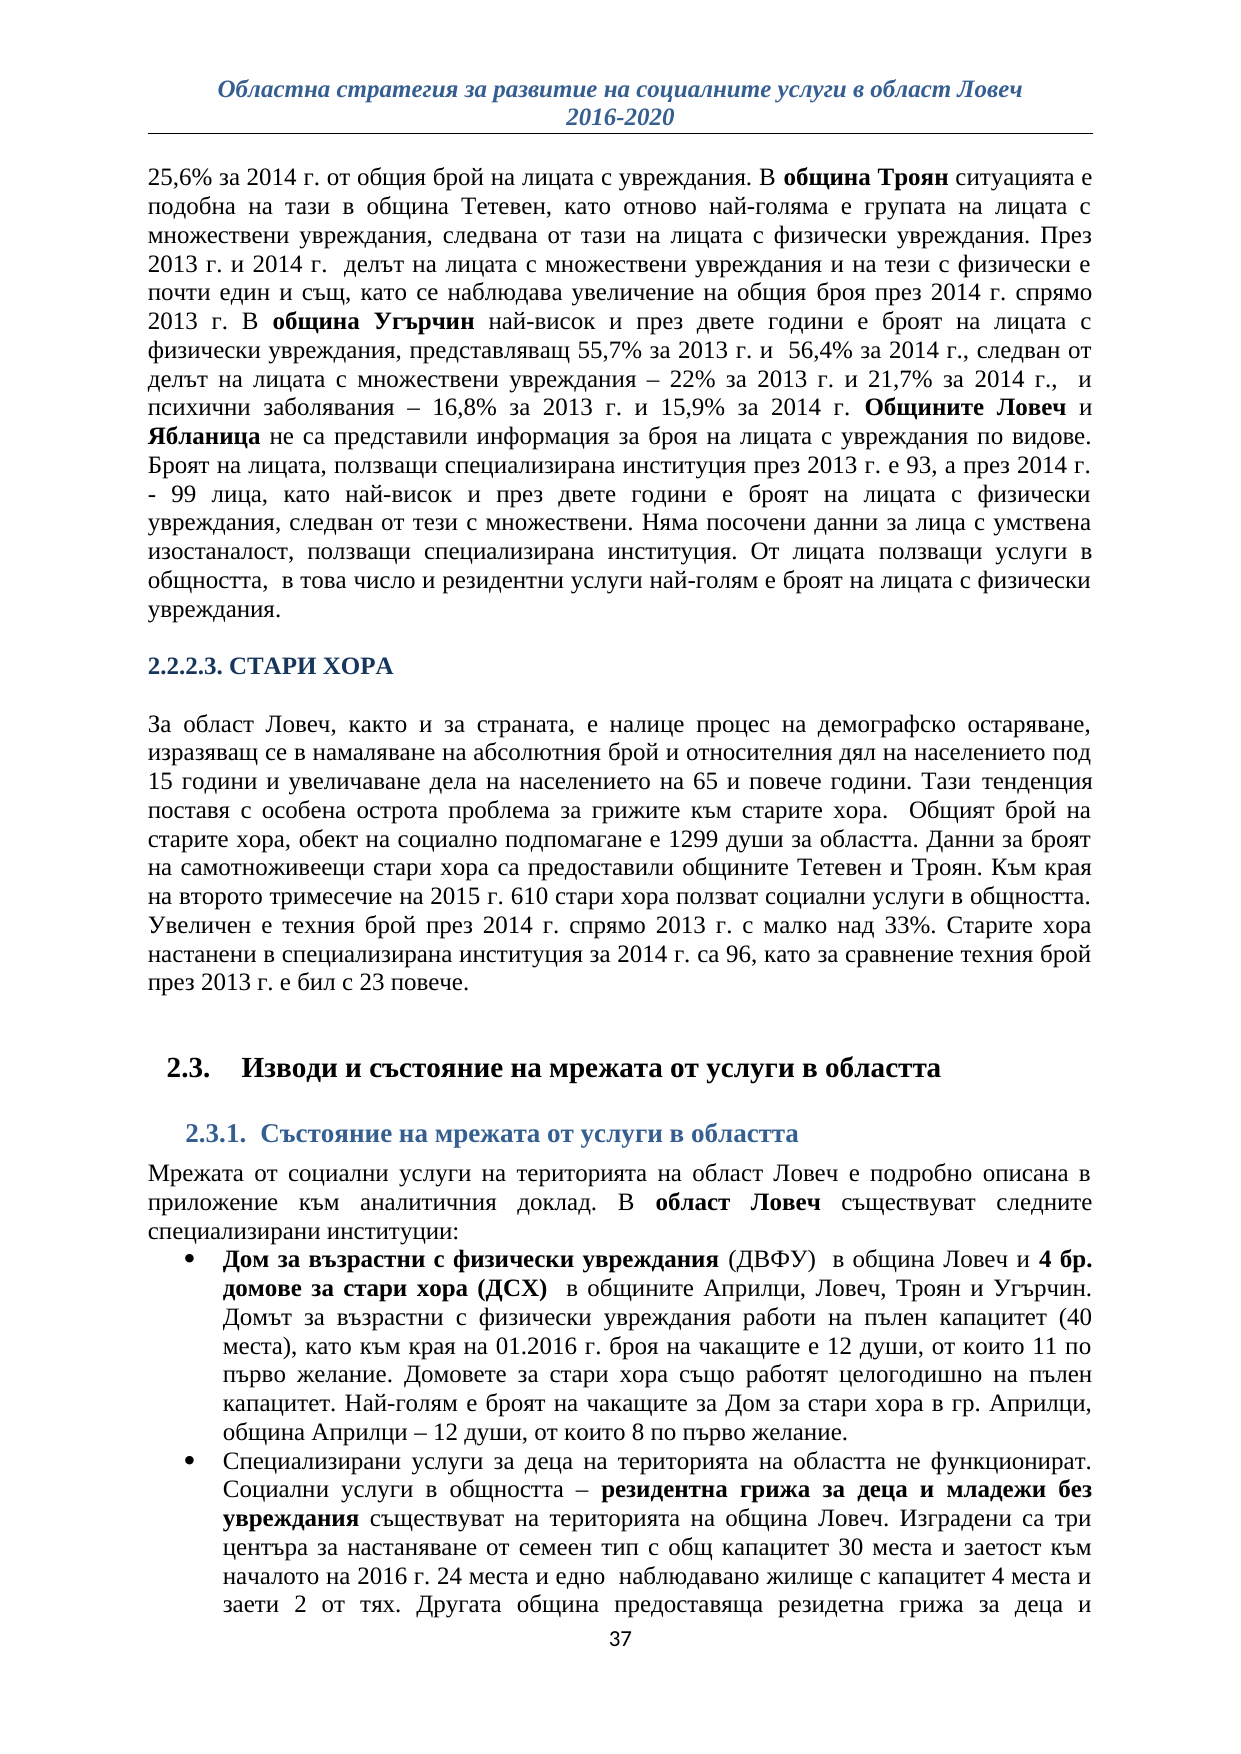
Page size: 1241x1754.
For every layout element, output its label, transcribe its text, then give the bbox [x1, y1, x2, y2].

subtitle Състояние на мрежата от услуги в областта [185, 1117, 1093, 1148]
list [185, 1446, 1093, 1618]
list Дом за възрастни с физически увреждания (ДВФУ) в община Ловеч и 4 бр. домове за стари хора (ДСХ) в общините Априлци, Ловеч, Троян и Угърчин. Домът за възрастни с физически увреждания работи на пълен капацитет (40 места), като към края на 01.2016 г. броя на чакащите е 12 души, от които 11 по първо желание. Домовете за стари хора също работят целогодишно на пълен капацитет. Най-голям е броят на чакащите за Дом за стари хора в гр. Априлци, община Априлци – 12 души, от които 8 по първо желание. [185, 1244, 1093, 1446]
text Мрежата от социални услуги на територията на област Ловеч е подробно описана в приложение към аналитичния доклад. В област Ловеч съществуват следните специализирани институции: [148, 1158, 1093, 1244]
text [148, 162, 1093, 622]
text За област Ловеч, както и за страната, е налице процес на демографско остаряване, изразяващ се в намаляване на абсолютния брой и относителния дял на населението под 15 години и увеличаване дела на населението на 65 и повече години. Тази тенденция поставя с особена острота проблема за грижите към старите хора. Общият брой на старите хора, обект на социално подпомагане е 1299 души за областта. Данни за броят на самотноживеещи стари хора са предоставили общините Тетевен и Троян. Към края на второто тримесечие на 2015 г. 610 стари хора ползват социални услуги в общността. Увеличен е техния брой през 2014 г. спрямо 2013 г. с малко над 33%. Старите хора настанени в специализирана институция за 2014 г. са 96, като за сравнение техния брой през 2013 г. е бил с 23 повече. [148, 709, 1093, 996]
subtitle Изводи и състояние на мрежата от услуги в областта [166, 1050, 1093, 1083]
text 2.2.2.3. СТАРИ ХОРА [148, 651, 1093, 680]
